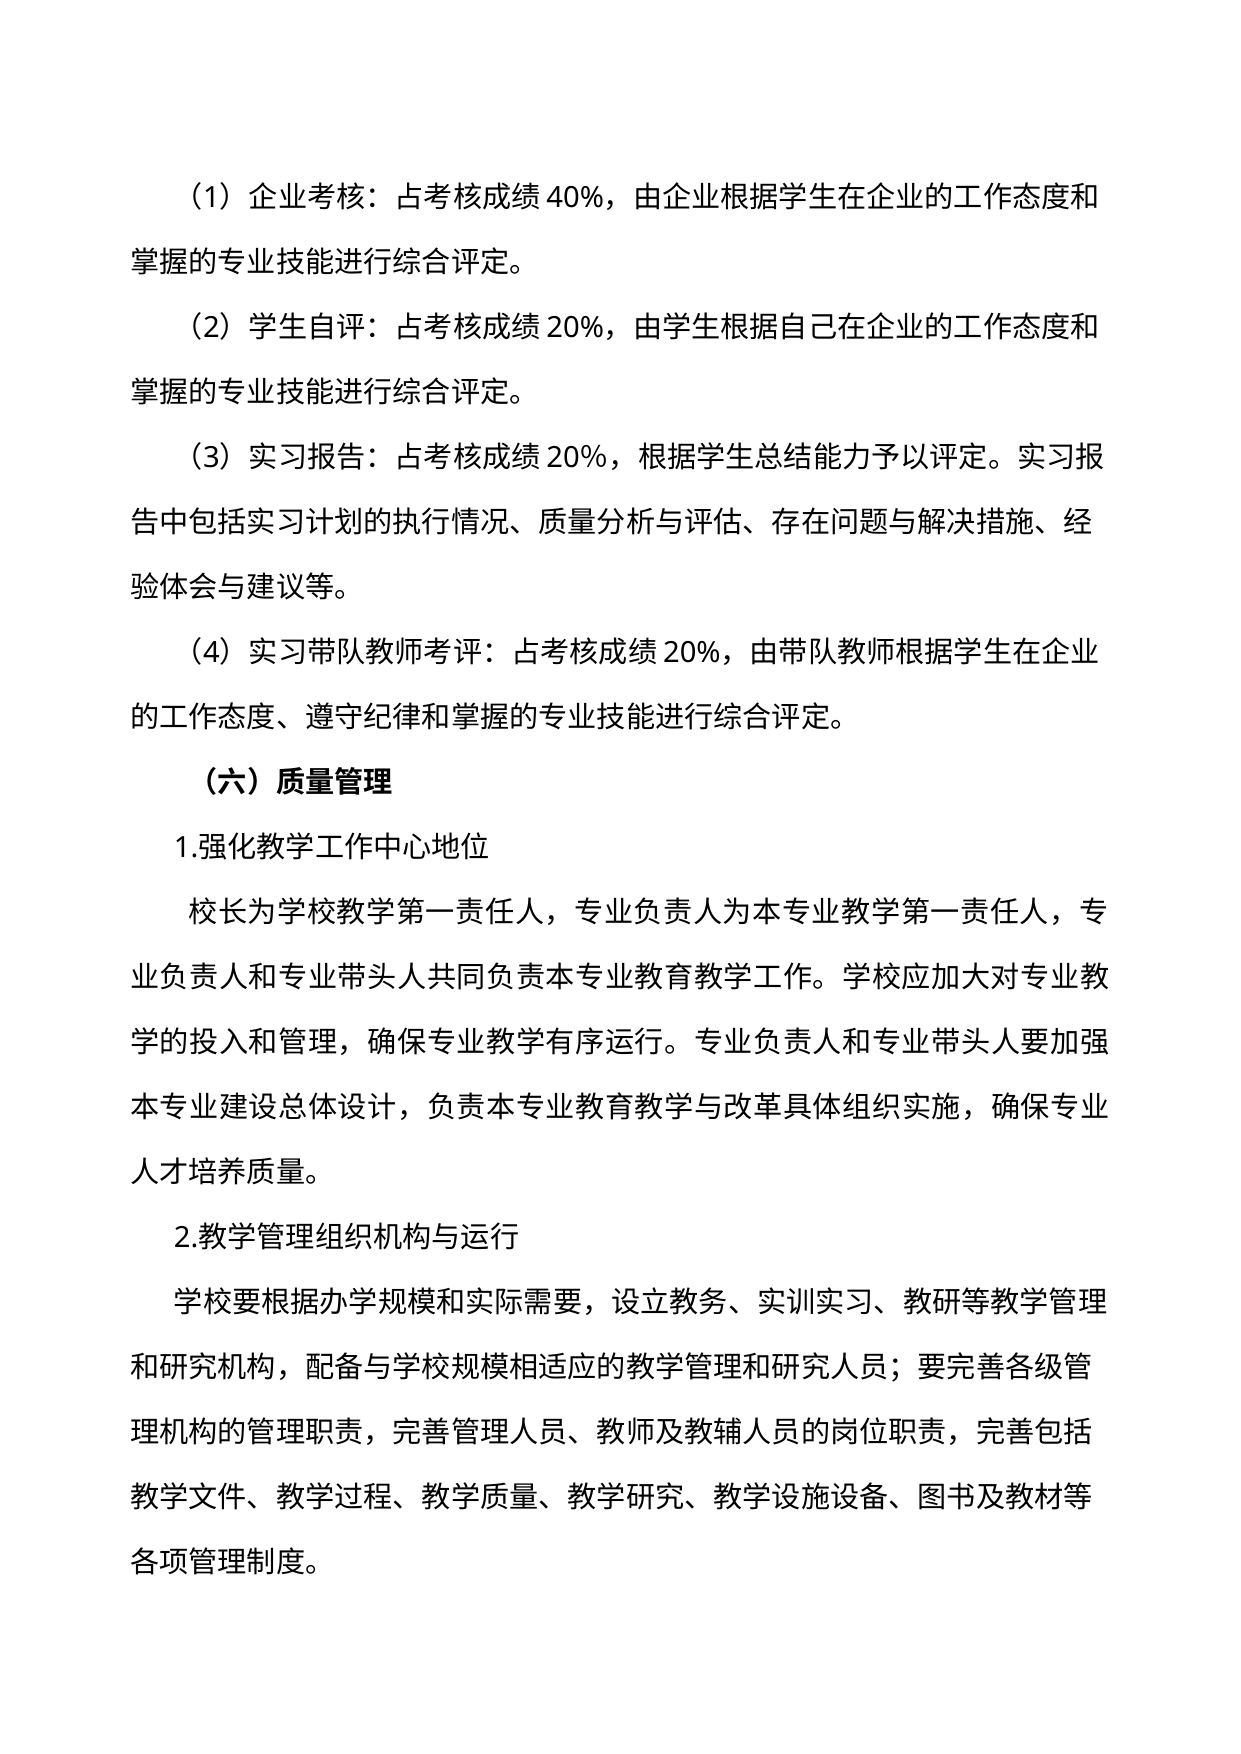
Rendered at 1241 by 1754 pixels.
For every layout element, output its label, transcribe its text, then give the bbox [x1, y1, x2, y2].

text 1.强化教学工作中心地位 [130, 812, 1110, 877]
text （4）实习带队教师考评：占考核成绩20%，由带队教师根据学生在企业的工作态度、遵守纪律和掌握的专业技能进行综合评定。 [130, 617, 1110, 747]
text 校长为学校教学第一责任人，专业负责人为本专业教学第一责任人，专业负责人和专业带头人共同负责本专业教育教学工作。学校应加大对专业教学的投入和管理，确保专业教学有序运行。专业负责人和专业带头人要加强本专业建设总体设计，负责本专业教育教学与改革具体组织实施，确保专业人才培养质量。 [130, 877, 1110, 1202]
text 2.教学管理组织机构与运行 [130, 1202, 1110, 1267]
text 学校要根据办学规模和实际需要，设立教务、实训实习、教研等教学管理和研究机构，配备与学校规模相适应的教学管理和研究人员；要完善各级管理机构的管理职责，完善管理人员、教师及教辅人员的岗位职责，完善包括教学文件、教学过程、教学质量、教学研究、教学设施设备、图书及教材等各项管理制度。 [130, 1267, 1110, 1592]
text （六）质量管理 [130, 747, 1110, 812]
text （3）实习报告：占考核成绩20％，根据学生总结能力予以评定。实习报告中包括实习计划的执行情况、质量分析与评估、存在问题与解决措施、经验体会与建议等。 [130, 422, 1110, 617]
text （2）学生自评：占考核成绩20%，由学生根据自己在企业的工作态度和掌握的专业技能进行综合评定。 [130, 292, 1110, 422]
text （1）企业考核：占考核成绩40%，由企业根据学生在企业的工作态度和掌握的专业技能进行综合评定。 [130, 162, 1110, 292]
